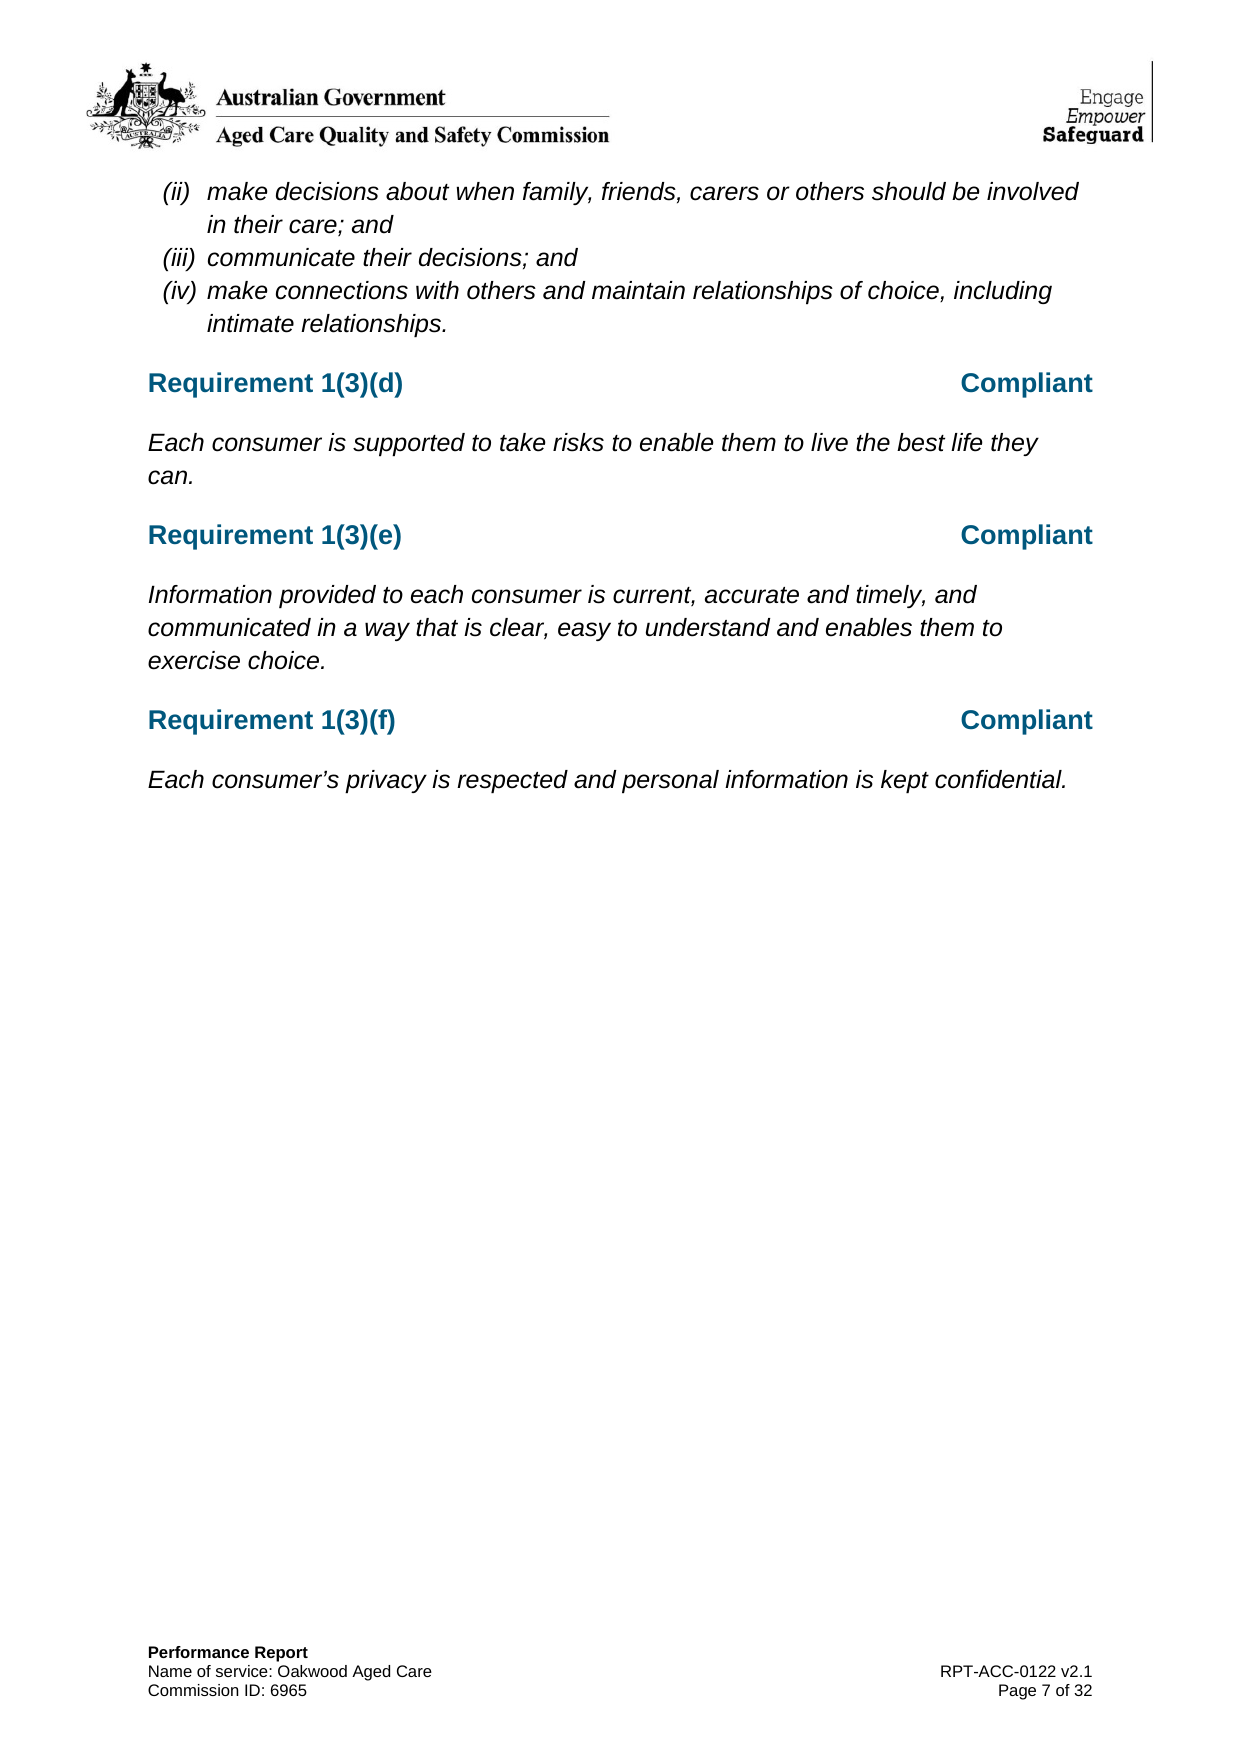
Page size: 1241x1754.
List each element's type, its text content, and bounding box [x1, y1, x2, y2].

subtitle Requirement 1(3)(f) Compliant [148, 704, 1092, 736]
list make decisions about when family, friends, carers or others should be involved in their care; and [162, 177, 1092, 239]
text Information provided to each consumer is current, accurate and timely, and communicated in a way that is clear, easy to understand and enables them to exercise choice. [148, 580, 1092, 675]
picture [0, 1, 1241, 170]
text Each consumer is supported to take risks to enable them to live the best life they can. [148, 428, 1092, 490]
list communicate their decisions; and [162, 243, 1092, 272]
list make connections with others and maintain relationships of choice, including intimate relationships. [162, 276, 1092, 338]
subtitle Requirement 1(3)(e) Compliant [148, 519, 1092, 551]
text Each consumer’s privacy is respected and personal information is kept confidential. [148, 765, 1092, 794]
subtitle Requirement 1(3)(d) Compliant [148, 367, 1092, 398]
